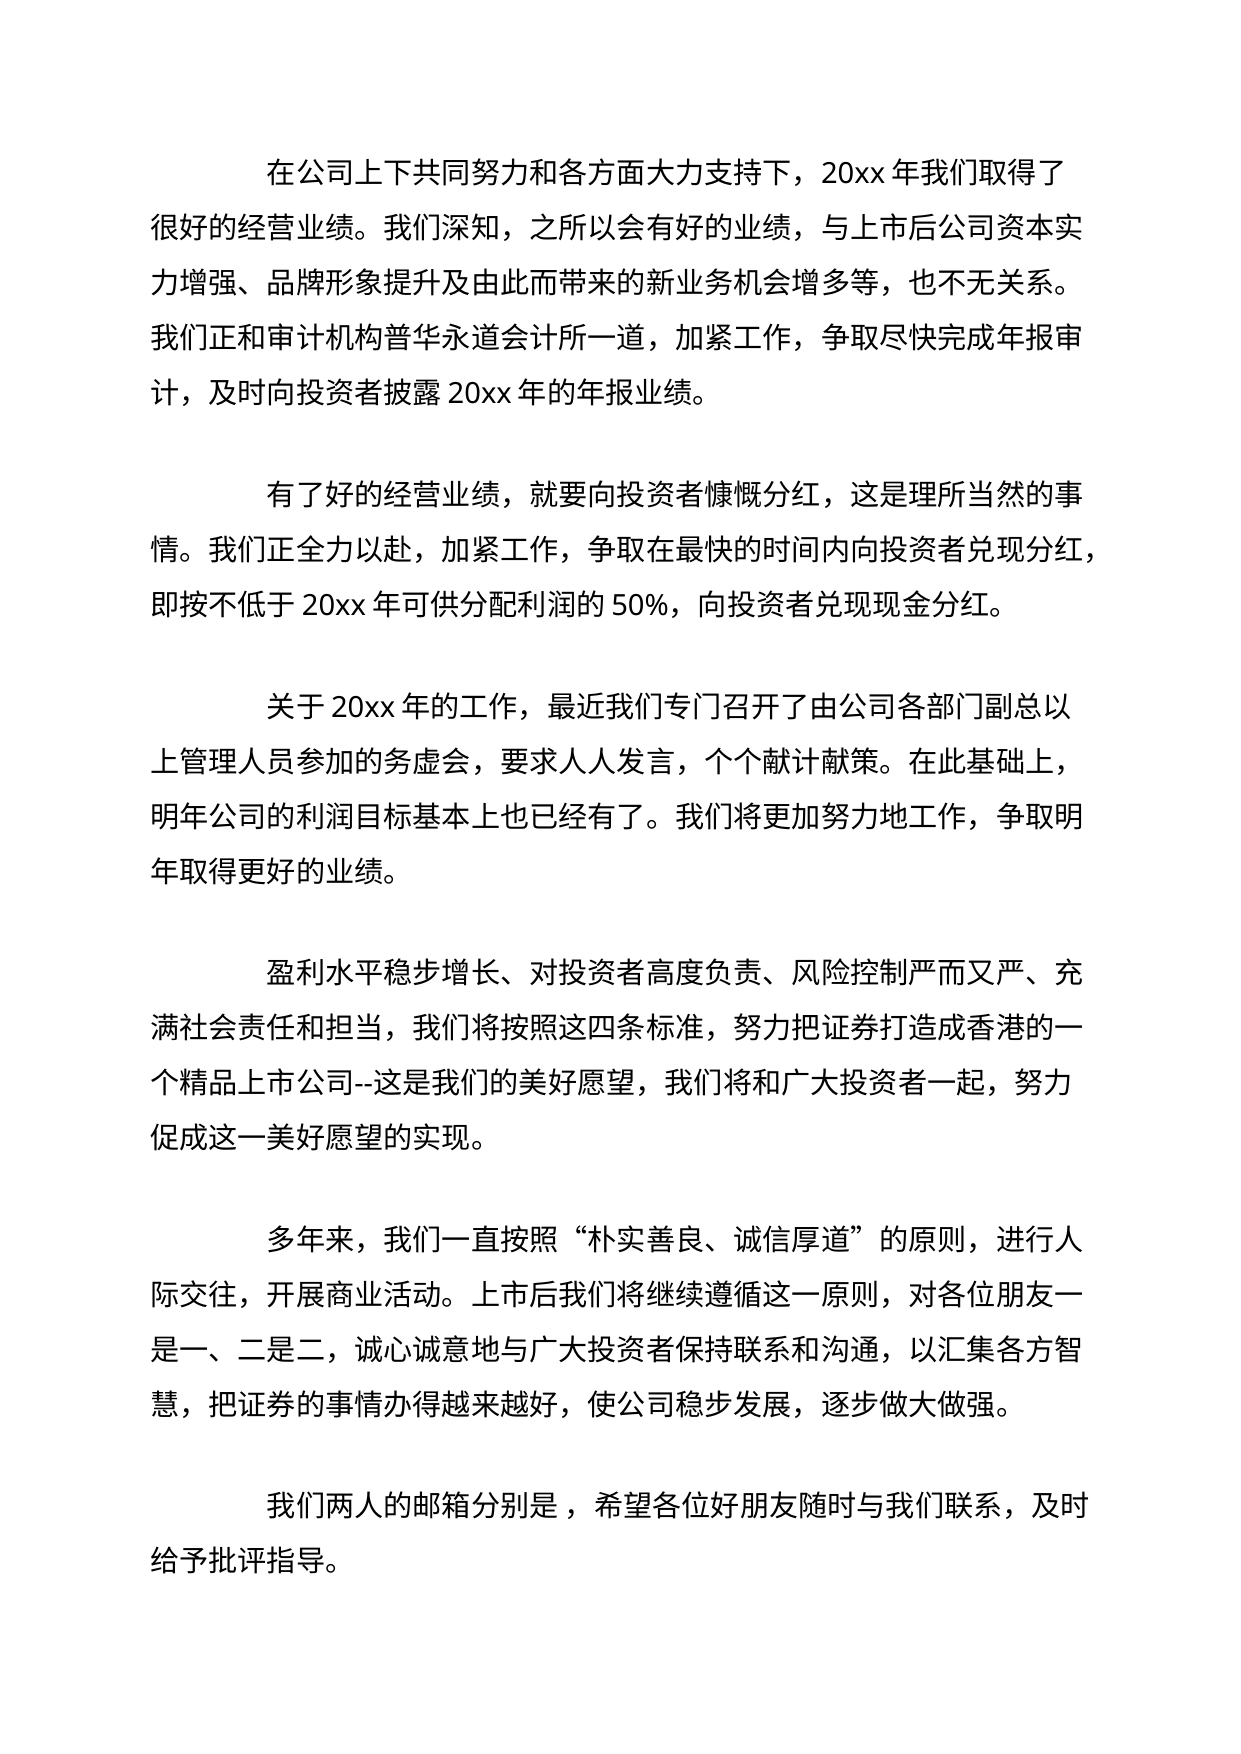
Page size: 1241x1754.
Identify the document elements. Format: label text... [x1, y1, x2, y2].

text 在公司上下共同努力和各方面大力支持下，20xx年我们取得了很好的经营业绩。我们深知，之所以会有好的业绩，与上市后公司资本实力增强、品牌形象提升及由此而带来的新业务机会增多等，也不无关系。我们正和审计机构普华永道会计所一道，加紧工作，争取尽快完成年报审计，及时向投资者披露20xx年的年报业绩。 [150, 150, 1090, 412]
text 有了好的经营业绩，就要向投资者慷慨分红，这是理所当然的事情。我们正全力以赴，加紧工作，争取在最快的时间内向投资者兑现分红，即按不低于20xx年可供分配利润的50%，向投资者兑现现金分红。 [150, 472, 1090, 624]
text 我们两人的邮箱分别是 ，希望各位好朋友随时与我们联系，及时给予批评指导。 [150, 1483, 1090, 1580]
text 关于20xx年的工作，最近我们专门召开了由公司各部门副总以上管理人员参加的务虚会，要求人人发言，个个献计献策。在此基础上，明年公司的利润目标基本上也已经有了。我们将更加努力地工作，争取明年取得更好的业绩。 [150, 683, 1090, 891]
text 盈利水平稳步增长、对投资者高度负责、风险控制严而又严、充满社会责任和担当，我们将按照这四条标准，努力把证券打造成香港的一个精品上市公司--这是我们的美好愿望，我们将和广大投资者一起，努力促成这一美好愿望的实现。 [150, 950, 1090, 1157]
text 多年来，我们一直按照“朴实善良、诚信厚道”的原则，进行人际交往，开展商业活动。上市后我们将继续遵循这一原则，对各位朋友一是一、二是二，诚心诚意地与广大投资者保持联系和沟通，以汇集各方智慧，把证券的事情办得越来越好，使公司稳步发展，逐步做大做强。 [150, 1217, 1090, 1423]
